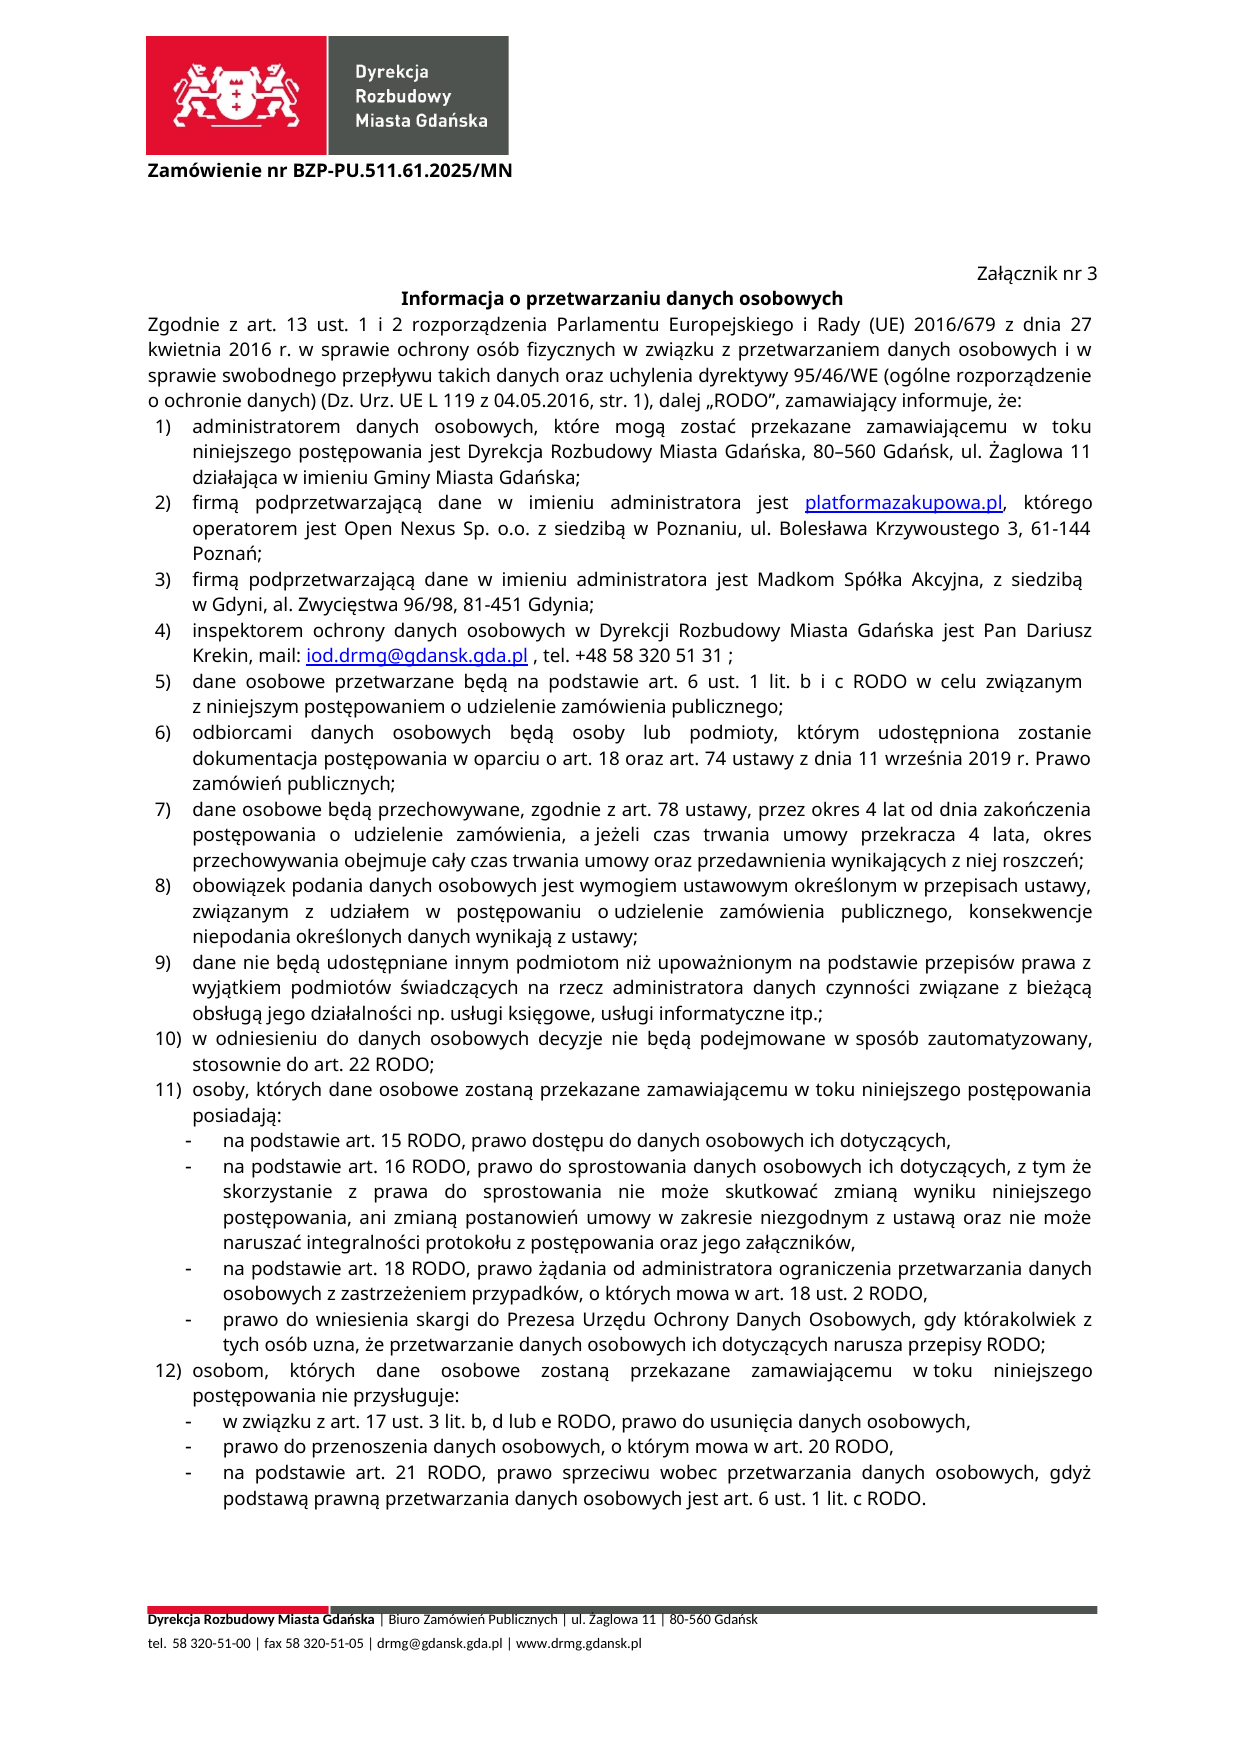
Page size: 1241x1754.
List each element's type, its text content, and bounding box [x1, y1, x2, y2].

list na podstawie art. 18 RODO, prawo żądania od administratora ograniczenia przetwarzania danych osobowych z zastrzeżeniem przypadków, o których mowa w art. 18 ust. 2 RODO, [185, 1255, 1093, 1306]
list firmą podprzetwarzającą dane w imieniu administratora jest Madkom Spółka Akcyjna, z siedzibą w Gdyni, al. Zwycięstwa 96/98, 81-451 Gdynia; [154, 566, 1093, 617]
list dane osobowe przetwarzane będą na podstawie art. 6 ust. 1 lit. b i c RODO w celu związanym z niniejszym postępowaniem o udzielenie zamówienia publicznego; [154, 668, 1093, 719]
list prawo do wniesienia skargi do Prezesa Urzędu Ochrony Danych Osobowych, gdy którakolwiek z tych osób uzna, że przetwarzanie danych osobowych ich dotyczących narusza przepisy RODO; [185, 1306, 1093, 1357]
text Załącznik nr 3 [148, 260, 1097, 285]
list dane osobowe będą przechowywane, zgodnie z art. 78 ustawy, przez okres 4 lat od dnia zakończenia postępowania o udzielenie zamówienia, a jeżeli czas trwania umowy przekracza 4 lata, okres przechowywania obejmuje cały czas trwania umowy oraz przedawnienia wynikających z niej roszczeń; [154, 796, 1093, 872]
list w związku z art. 17 ust. 3 lit. b, d lub e RODO, prawo do usunięcia danych osobowych, [185, 1408, 1093, 1434]
list osoby, których dane osobowe zostaną przekazane zamawiającemu w toku niniejszego postępowania posiadają: [154, 1077, 1093, 1128]
list obowiązek podania danych osobowych jest wymogiem ustawowym określonym w przepisach ustawy, związanym z udziałem w postępowaniu o udzielenie zamówienia publicznego, konsekwencje niepodania określonych danych wynikają z ustawy; [154, 872, 1093, 949]
list odbiorcami danych osobowych będą osoby lub podmioty, którym udostępniona zostanie dokumentacja postępowania w oparciu o art. 18 oraz art. 74 ustawy z dnia 11 września 2019 r. Prawo zamówień publicznych; [154, 719, 1093, 796]
text Zgodnie z art. 13 ust. 1 i 2 rozporządzenia Parlamentu Europejskiego i Rady (UE) 2016/679 z dnia 27 kwietnia 2016 r. w sprawie ochrony osób fizycznych w związku z przetwarzaniem danych osobowych i w sprawie swobodnego przepływu takich danych oraz uchylenia dyrektywy 95/46/WE (ogólne rozporządzenie o ochronie danych) (Dz. Urz. UE L 119 z 04.05.2016, str. 1), dalej „RODO”, zamawiający informuje, że: [148, 311, 1093, 413]
text Informacja o przetwarzaniu danych osobowych [148, 285, 1097, 311]
list osobom, których dane osobowe zostaną przekazane zamawiającemu w toku niniejszego postępowania nie przysługuje: [154, 1357, 1093, 1408]
list prawo do przenoszenia danych osobowych, o którym mowa w art. 20 RODO, [185, 1434, 1093, 1459]
list na podstawie art. 21 RODO, prawo sprzeciwu wobec przetwarzania danych osobowych, gdyż podstawą prawną przetwarzania danych osobowych jest art. 6 ust. 1 lit. c RODO. [185, 1459, 1093, 1510]
list firmą podprzetwarzającą dane w imieniu administratora jest platformazakupowa.pl, którego operatorem jest Open Nexus Sp. o.o. z siedzibą w Poznaniu, ul. Bolesława Krzywoustego 3, 61-144 Poznań; [154, 489, 1093, 566]
picture [146, 36, 509, 155]
list dane nie będą udostępniane innym podmiotom niż upoważnionym na podstawie przepisów prawa z wyjątkiem podmiotów świadczących na rzecz administratora danych czynności związane z bieżącą obsługą jego działalności np. usługi księgowe, usługi informatyczne itp.; [154, 949, 1093, 1026]
picture [147, 1606, 1098, 1614]
list na podstawie art. 16 RODO, prawo do sprostowania danych osobowych ich dotyczących, z tym że skorzystanie z prawa do sprostowania nie może skutkować zmianą wyniku niniejszego postępowania, ani zmianą postanowień umowy w zakresie niezgodnym z ustawą oraz nie może naruszać integralności protokołu z postępowania oraz jego załączników, [185, 1153, 1093, 1255]
list w odniesieniu do danych osobowych decyzje nie będą podejmowane w sposób zautomatyzowany, stosownie do art. 22 RODO; [154, 1026, 1093, 1077]
list na podstawie art. 15 RODO, prawo dostępu do danych osobowych ich dotyczących, [185, 1128, 1093, 1153]
list administratorem danych osobowych, które mogą zostać przekazane zamawiającemu w toku niniejszego postępowania jest Dyrekcja Rozbudowy Miasta Gdańska, 80–560 Gdańsk, ul. Żaglowa 11 działająca w imieniu Gminy Miasta Gdańska; [154, 413, 1093, 489]
list inspektorem ochrony danych osobowych w Dyrekcji Rozbudowy Miasta Gdańska jest Pan Dariusz Krekin, mail: iod.drmg@gdansk.gda.pl , tel. +48 58 320 51 31 ; [154, 617, 1093, 668]
